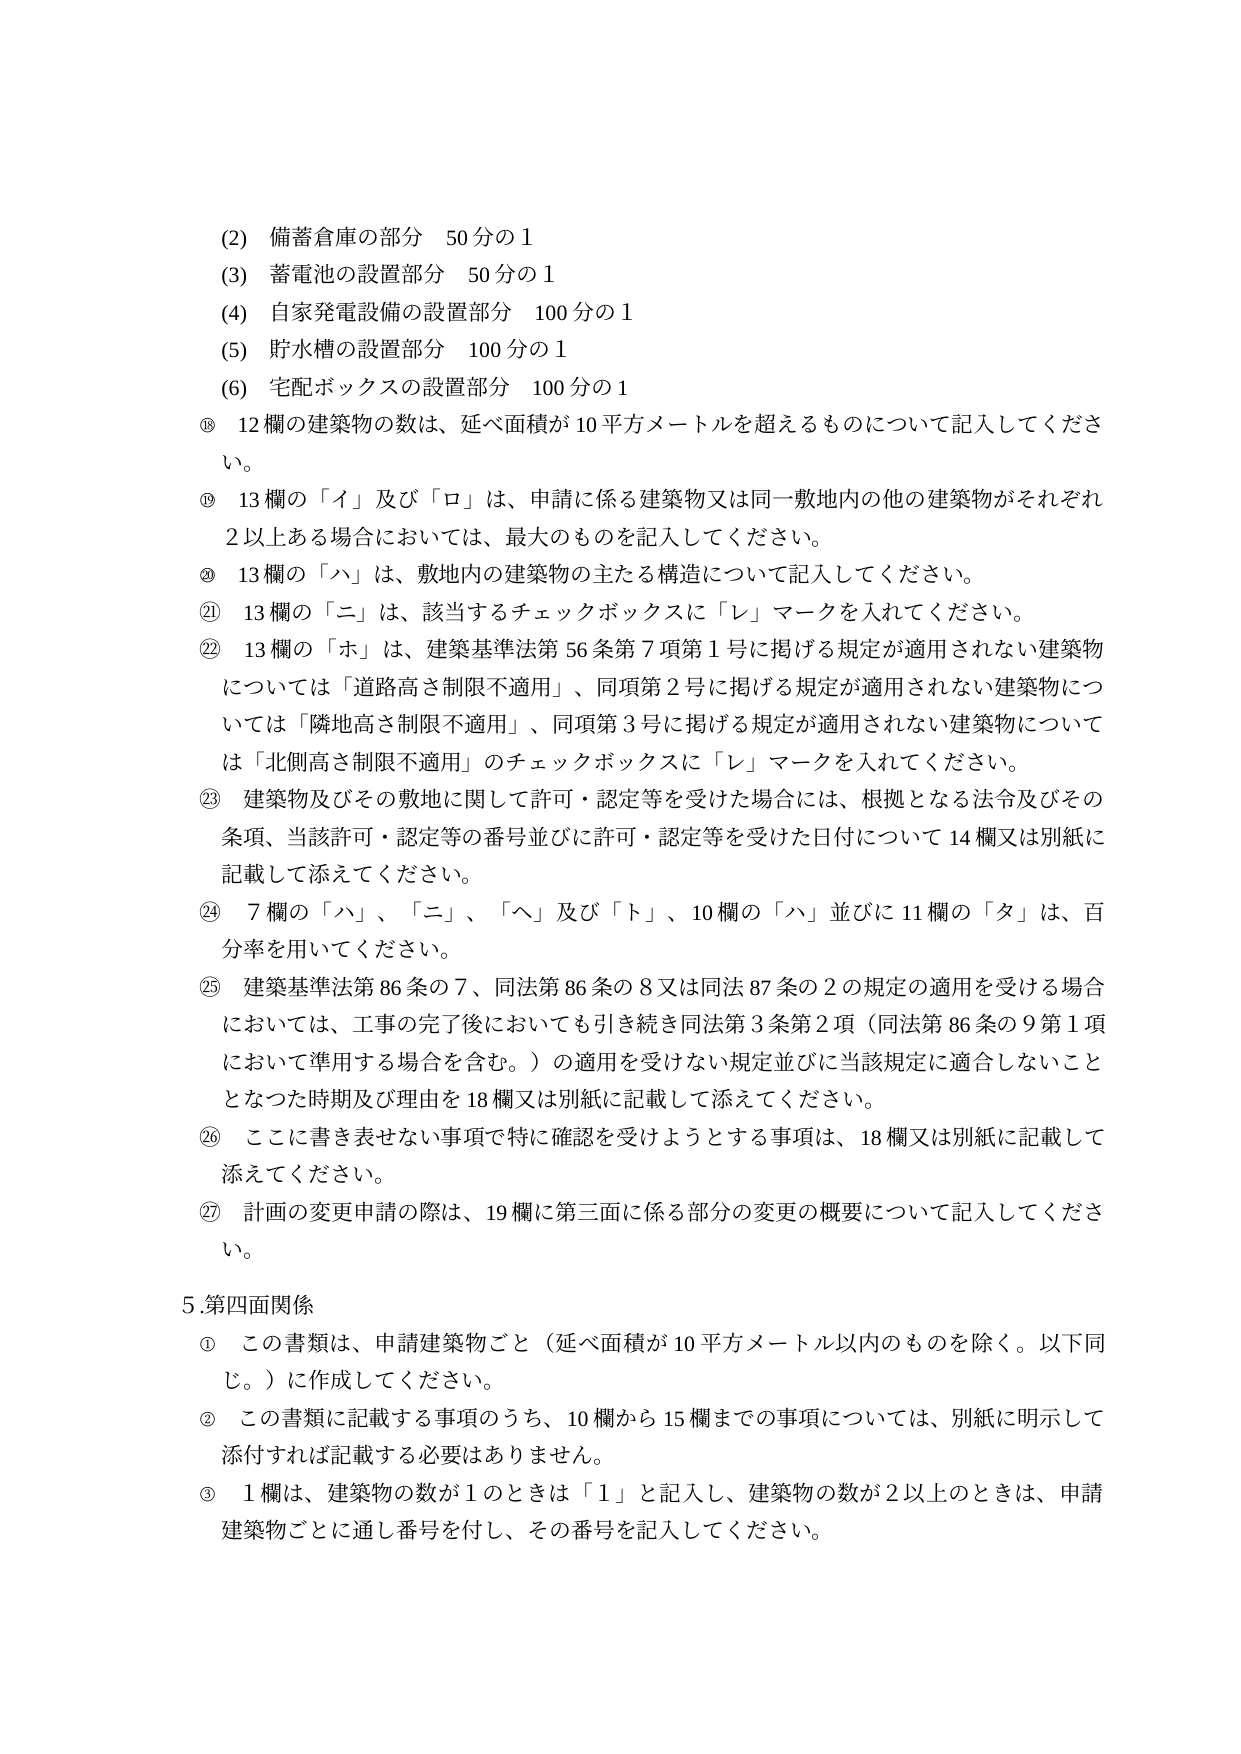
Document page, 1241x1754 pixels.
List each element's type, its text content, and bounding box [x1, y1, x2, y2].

text ㉑ 13欄の「ニ」は、該当するチェックボックスに「レ」マークを入れてください。 [199, 592, 1106, 629]
text ５.第四面関係 [177, 1286, 1106, 1323]
text (2) 備蓄倉庫の部分 50分の１ [221, 217, 1106, 254]
text ㉔ ７欄の「ハ」、「ニ」、「ヘ」及び「ト」、10欄の「ハ」並びに11欄の「タ」は、百分率を用いてください。 [199, 892, 1106, 967]
text (3) 蓄電池の設置部分 50分の１ [221, 254, 1106, 292]
text ⑲ 13欄の「イ」及び「ロ」は、申請に係る建築物又は同一敷地内の他の建築物がそれぞれ２以上ある場合においては、最大のものを記入してください。 [199, 479, 1106, 554]
text ① この書類は、申請建築物ごと（延べ面積が10平方メートル以内のものを除く。以下同じ。）に作成してください。 [199, 1323, 1106, 1398]
text ㉕ 建築基準法第86条の７、同法第86条の８又は同法87条の２の規定の適用を受ける場合においては、工事の完了後においても引き続き同法第３条第２項（同法第86条の９第１項において準用する場合を含む。）の適用を受けない規定並びに当該規定に適合しないこととなつた時期及び理由を18欄又は別紙に記載して添えてください。 [199, 967, 1106, 1117]
text ② この書類に記載する事項のうち、10欄から15欄までの事項については、別紙に明示して添付すれば記載する必要はありません。 [199, 1398, 1106, 1473]
text ⑳ 13欄の「ハ」は、敷地内の建築物の主たる構造について記入してください。 [199, 554, 1106, 592]
text ㉓ 建築物及びその敷地に関して許可・認定等を受けた場合には、根拠となる法令及びその条項、当該許可・認定等の番号並びに許可・認定等を受けた日付について14欄又は別紙に記載して添えてください。 [199, 779, 1106, 892]
text (5) 貯水槽の設置部分 100分の１ [221, 329, 1106, 367]
text ⑱ 12欄の建築物の数は、延べ面積が10平方メートルを超えるものについて記入してください。 [199, 404, 1106, 479]
text (6) 宅配ボックスの設置部分 100分の1 [221, 367, 1106, 404]
text ㉒ 13欄の「ホ」は、建築基準法第56条第７項第１号に掲げる規定が適用されない建築物については「道路高さ制限不適用」、同項第２号に掲げる規定が適用されない建築物については「隣地高さ制限不適用」、同項第３号に掲げる規定が適用されない建築物については「北側高さ制限不適用」のチェックボックスに「レ」マークを入れてください。 [199, 629, 1106, 779]
text ③ １欄は、建築物の数が１のときは「１」と記入し、建築物の数が２以上のときは、申請建築物ごとに通し番号を付し、その番号を記入してください。 [199, 1473, 1106, 1548]
text ㉖ ここに書き表せない事項で特に確認を受けようとする事項は、18欄又は別紙に記載して添えてください。 [199, 1117, 1106, 1192]
text (4) 自家発電設備の設置部分 100分の１ [221, 292, 1106, 329]
text ㉗ 計画の変更申請の際は、19欄に第三面に係る部分の変更の概要について記入してください。 [199, 1192, 1106, 1267]
